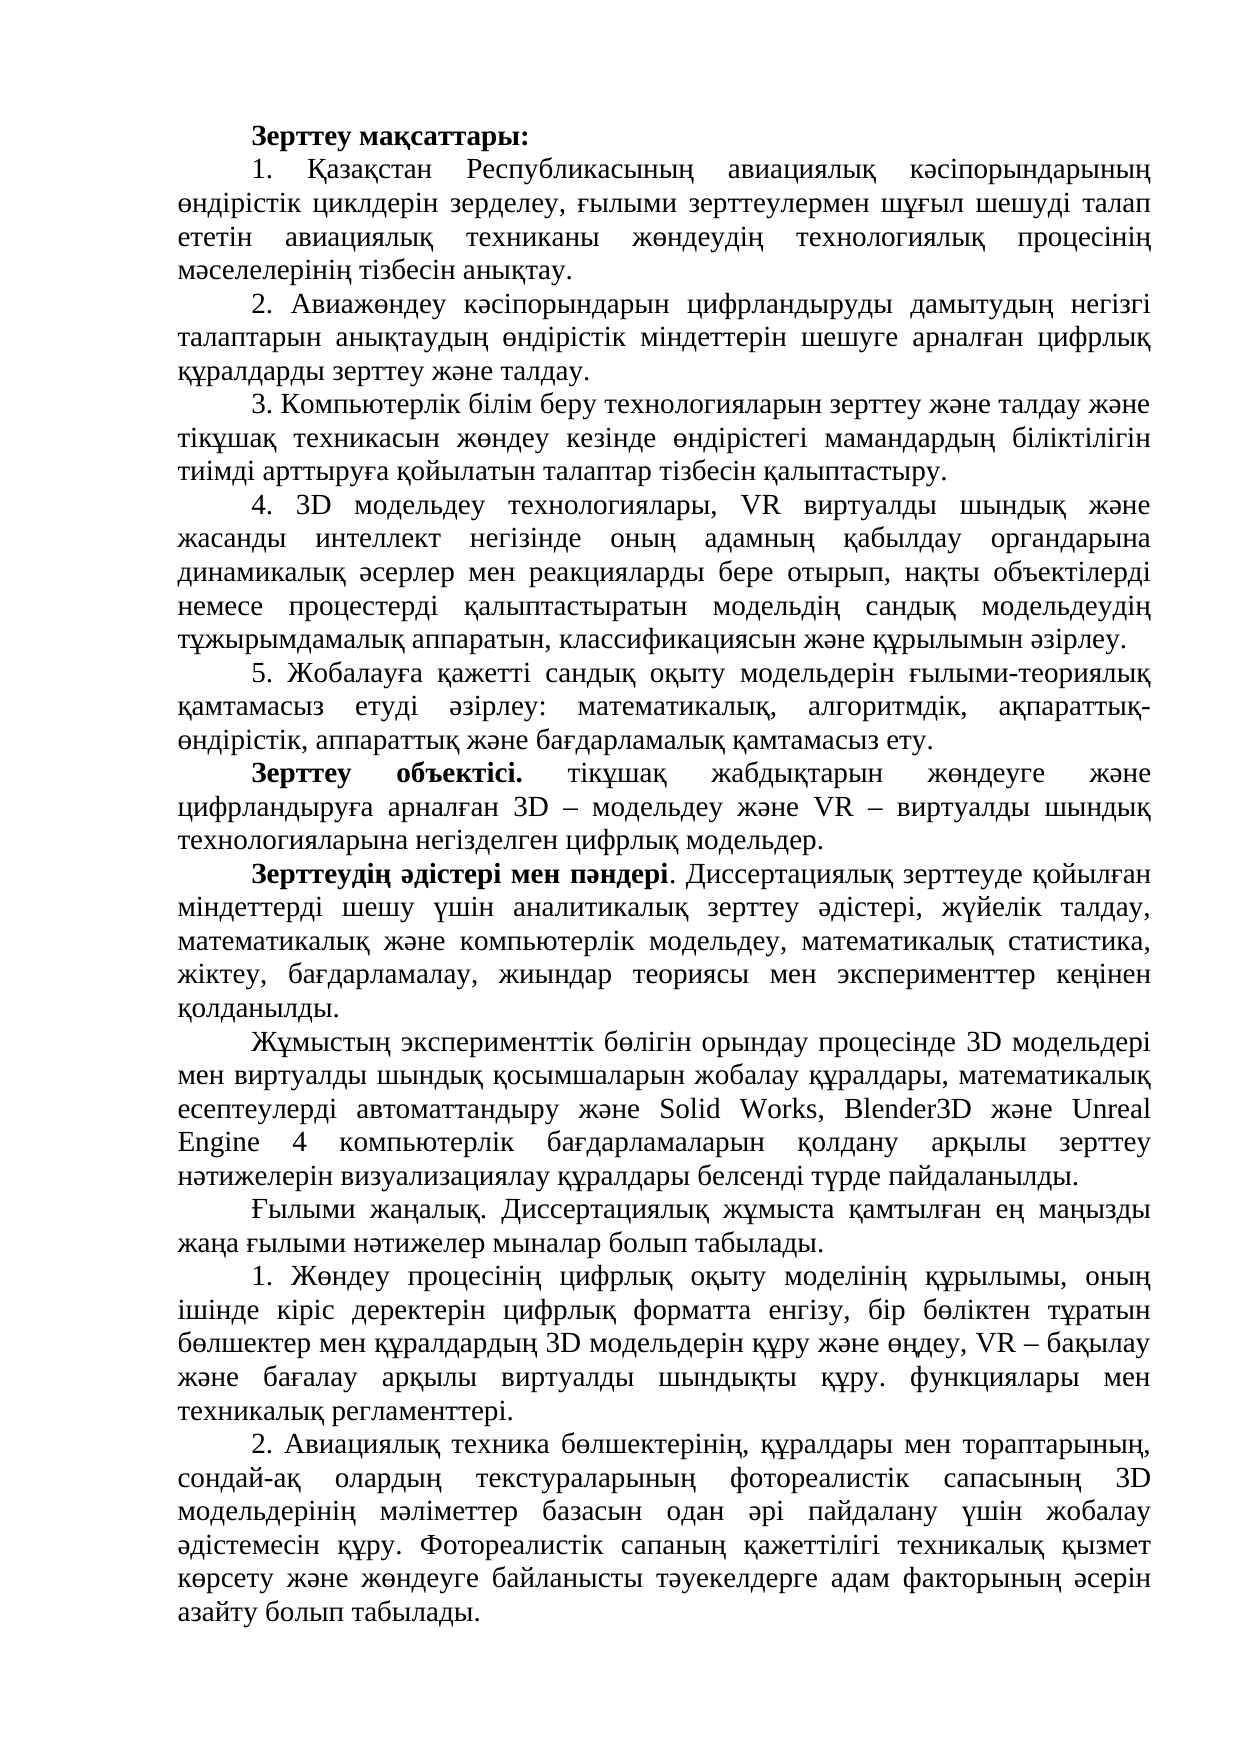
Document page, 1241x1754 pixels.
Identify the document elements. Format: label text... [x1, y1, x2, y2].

text Зерттеу мақсаттары: [177, 118, 1152, 152]
text 1. Жөндеу процесінің цифрлық оқыту моделінің құрылымы, оның ішінде кіріс деректерін цифрлық форматта енгізу, бір бөліктен тұратын бөлшектер мен құралдардың 3D модельдерін құру және өңдеу, VR – бақылау және бағалау арқылы виртуалды шындықты құру. функциялары мен техникалық регламенттері. [177, 1258, 1152, 1426]
text Жұмыстың эксперименттік бөлігін орындау процесінде 3D модельдері мен виртуалды шындық қосымшаларын жобалау құралдары, математикалық есептеулерді автоматтандыру және Solid Works, Blender3D және Unreal Engine 4 компьютерлік бағдарламаларын қолдану арқылы зерттеу нәтижелерін визуализациялау құралдары белсенді түрде пайдаланылды. [177, 1024, 1152, 1191]
text 5. Жобалауға қажетті сандық оқыту модельдерін ғылыми-теориялық қамтамасыз етуді әзірлеу: математикалық, алгоритмдік, ақпараттық-өндірістік, аппараттық және бағдарламалық қамтамасыз ету. [177, 655, 1152, 755]
text Зерттеудің әдістері мен пәндері. Диссертациялық зерттеуде қойылған міндеттерді шешу үшін аналитикалық зерттеу әдістері, жүйелік талдау, математикалық және компьютерлік модельдеу, математикалық статистика, жіктеу, бағдарламалау, жиындар теориясы мен эксперименттер кеңінен қолданылды. [177, 856, 1152, 1024]
text Зерттеу объектісі. тікұшақ жабдықтарын жөндеуге және цифрландыруға арналған 3D – модельдеу және VR – виртуалды шындық технологияларына негізделген цифрлық модельдер. [177, 755, 1152, 856]
text 2. Авиациялық техника бөлшектерінің, құралдары мен тораптарының, сондай-ақ олардың текстураларының фотореалистік сапасының 3D модельдерінің мәліметтер базасын одан әрі пайдалану үшін жобалау әдістемесін құру. Фотореалистік сапаның қажеттілігі техникалық қызмет көрсету және жөндеуге байланысты тәуекелдерге адам факторының әсерін азайту болып табылады. [177, 1426, 1152, 1627]
text 1. Қазақстан Республикасының авиациялық кәсіпорындарының өндірістік циклдерін зерделеу, ғылыми зерттеулермен шұғыл шешуді талап ететін авиациялық техниканы жөндеудің технологиялық процесінің мәселелерінің тізбесін анықтау. [177, 152, 1152, 286]
text Ғылыми жаңалық. Диссертациялық жұмыста қамтылған ең маңызды жаңа ғылыми нәтижелер мыналар болып табылады. [177, 1191, 1152, 1258]
